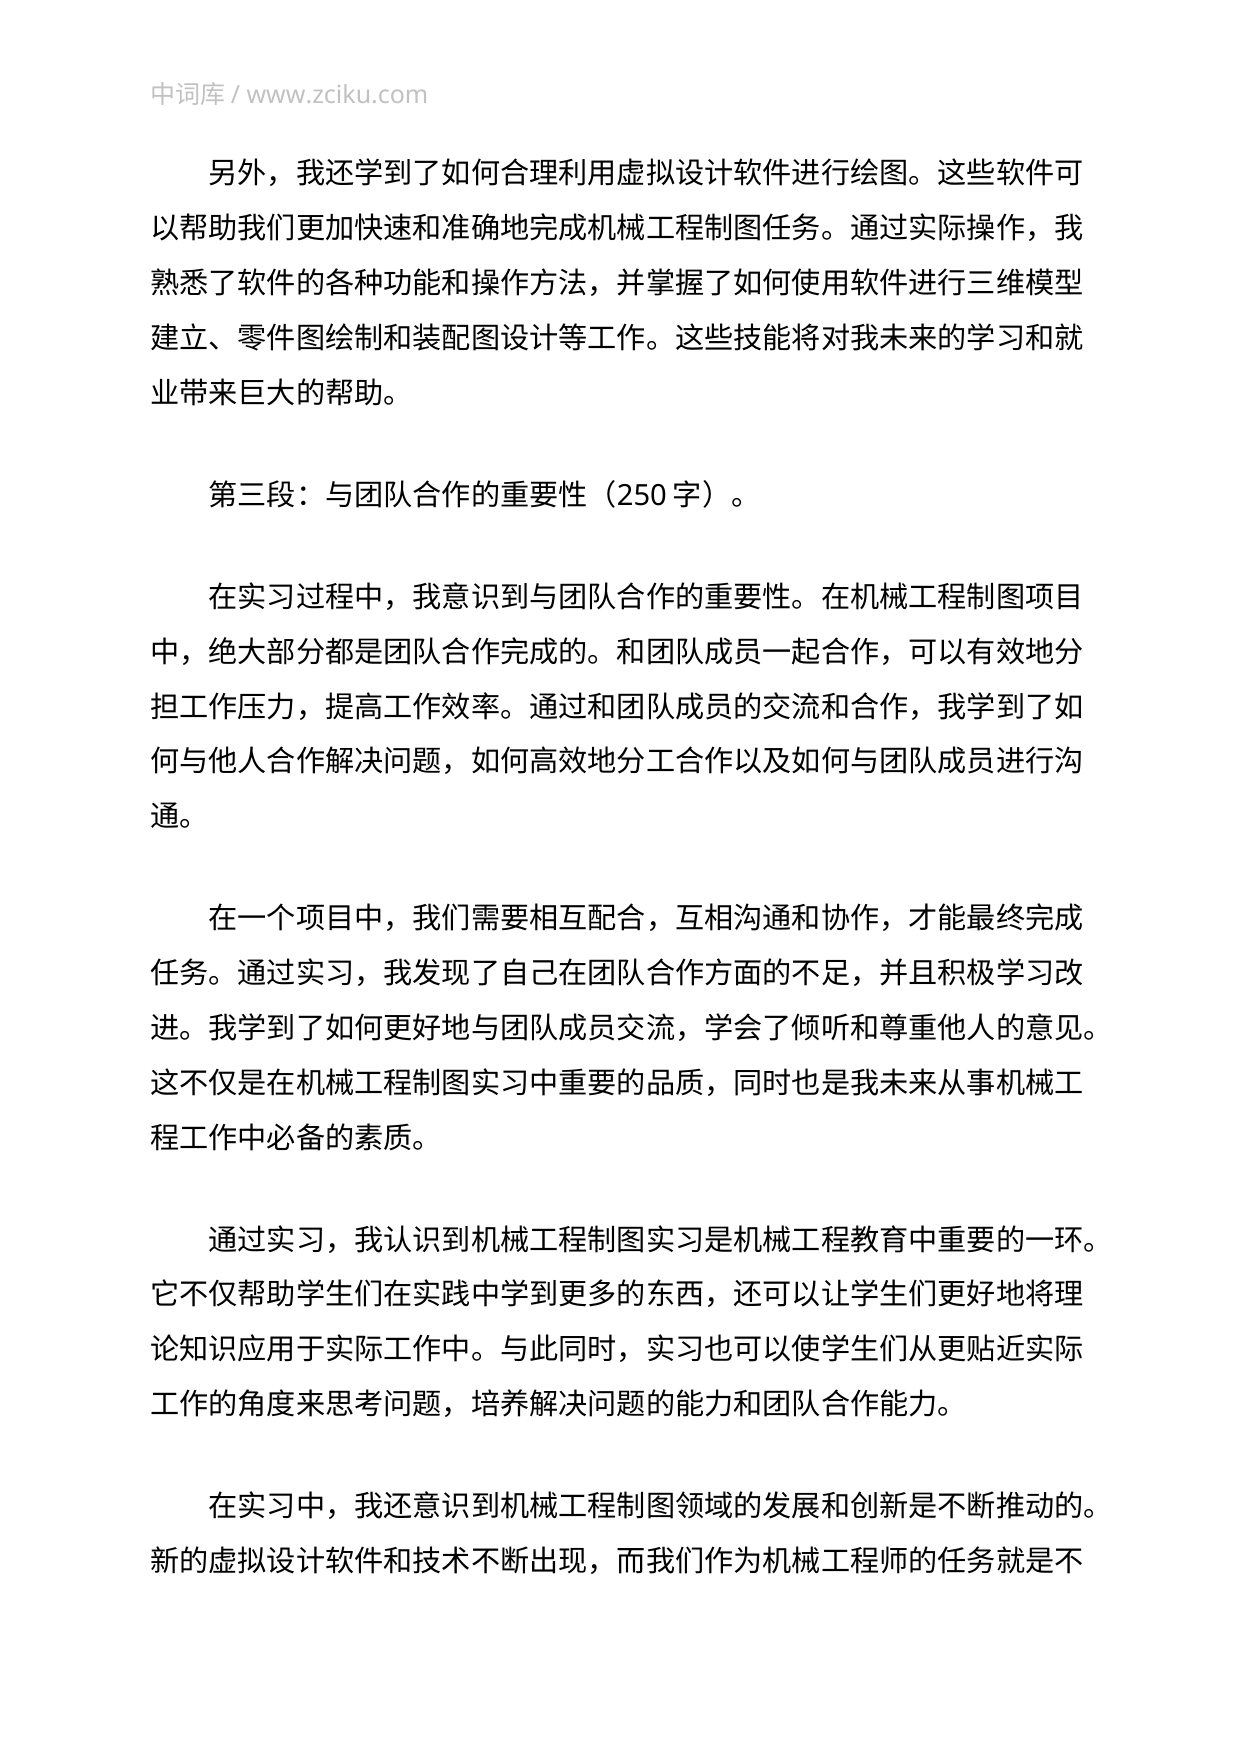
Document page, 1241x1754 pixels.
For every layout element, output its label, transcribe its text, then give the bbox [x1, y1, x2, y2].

text 在一个项目中，我们需要相互配合，互相沟通和协作，才能最终完成任务。通过实习，我发现了自己在团队合作方面的不足，并且积极学习改进。我学到了如何更好地与团队成员交流，学会了倾听和尊重他人的意见。这不仅是在机械工程制图实习中重要的品质，同时也是我未来从事机械工程工作中必备的素质。 [150, 895, 1090, 1157]
text 在实习过程中，我意识到与团队合作的重要性。在机械工程制图项目中，绝大部分都是团队合作完成的。和团队成员一起合作，可以有效地分担工作压力，提高工作效率。通过和团队成员的交流和合作，我学到了如何与他人合作解决问题，如何高效地分工合作以及如何与团队成员进行沟通。 [150, 573, 1090, 835]
text 另外，我还学到了如何合理利用虚拟设计软件进行绘图。这些软件可以帮助我们更加快速和准确地完成机械工程制图任务。通过实际操作，我熟悉了软件的各种功能和操作方法，并掌握了如何使用软件进行三维模型建立、零件图绘制和装配图设计等工作。这些技能将对我未来的学习和就业带来巨大的帮助。 [150, 150, 1090, 412]
text 通过实习，我认识到机械工程制图实习是机械工程教育中重要的一环。它不仅帮助学生们在实践中学到更多的东西，还可以让学生们更好地将理论知识应用于实际工作中。与此同时，实习也可以使学生们从更贴近实际工作的角度来思考问题，培养解决问题的能力和团队合作能力。 [150, 1216, 1090, 1423]
text 第三段：与团队合作的重要性（250字）。 [150, 471, 1090, 514]
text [150, 1482, 1090, 1580]
